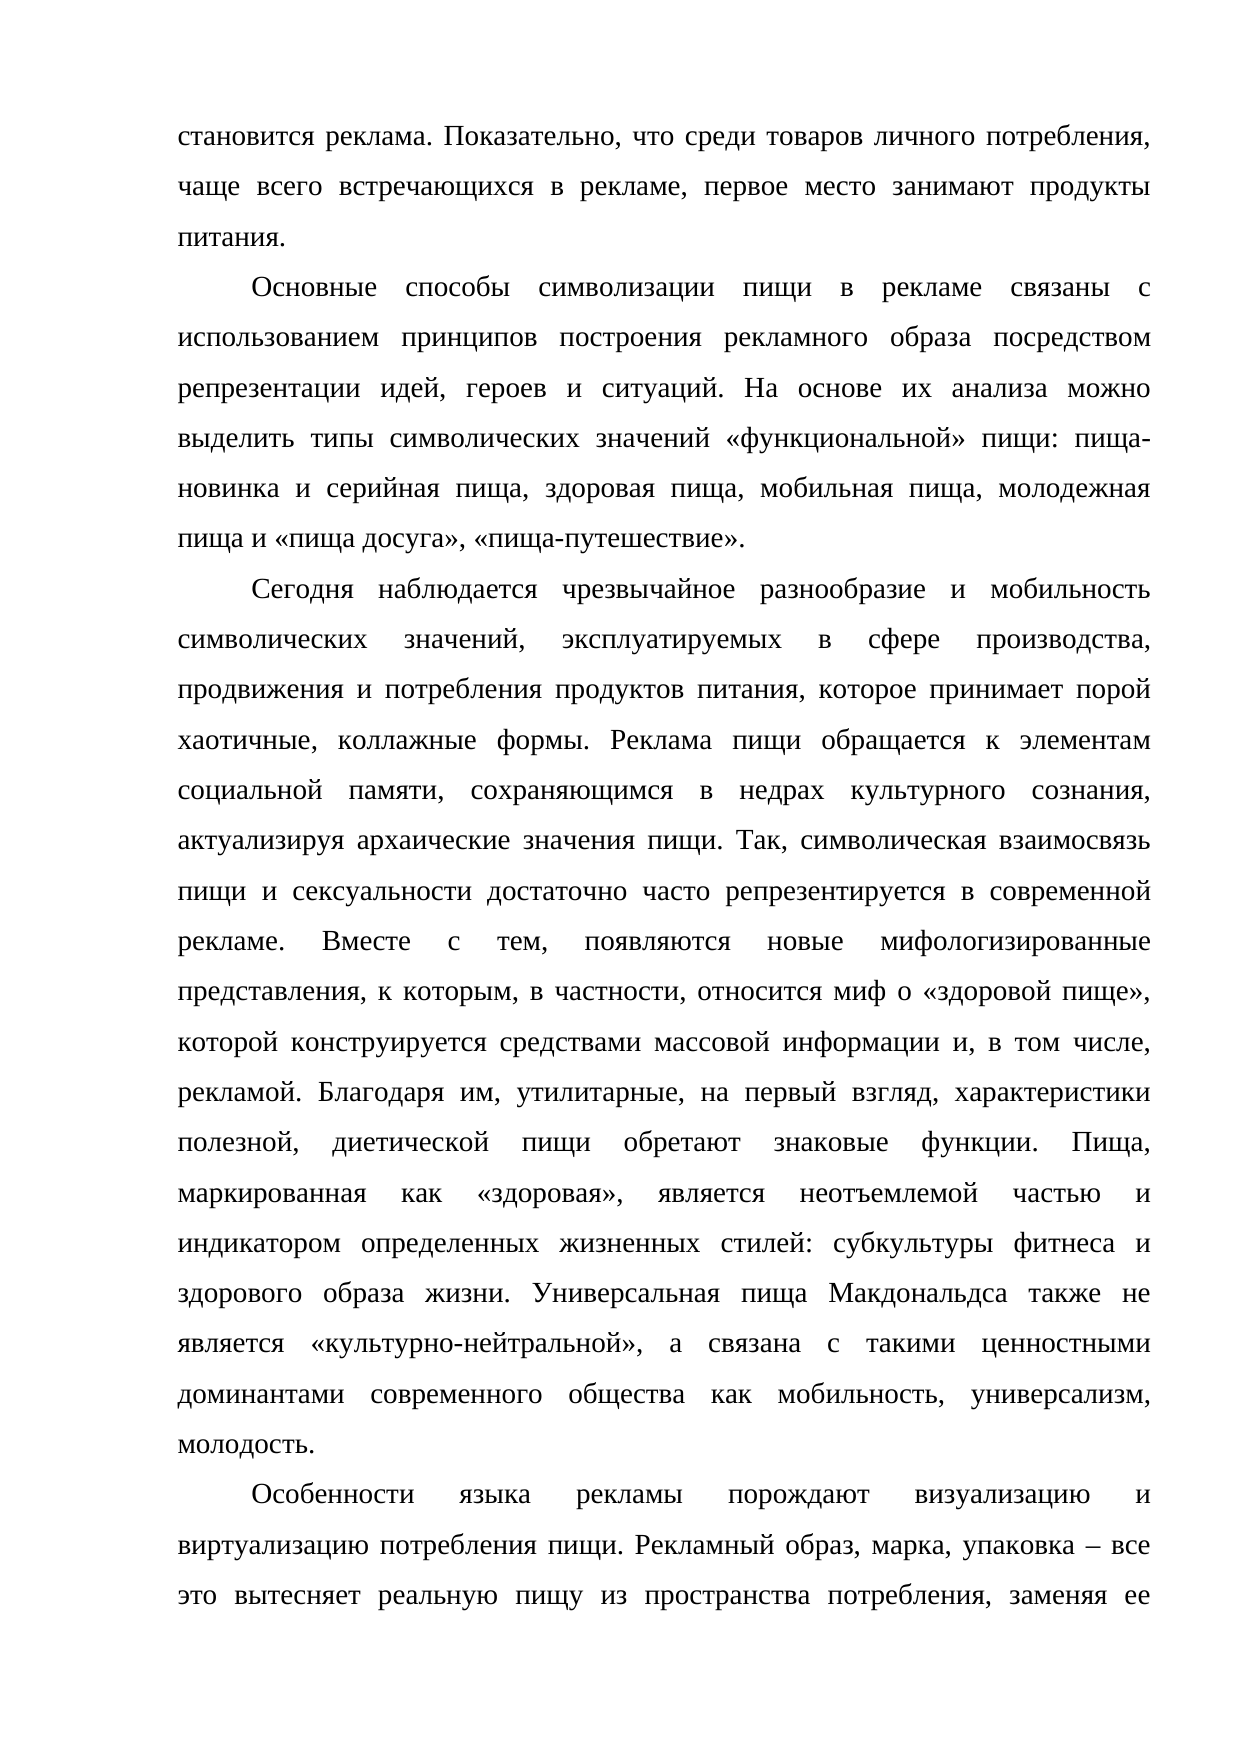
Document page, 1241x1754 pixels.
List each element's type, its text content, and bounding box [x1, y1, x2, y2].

text Основные способы символизации пищи в рекламе связаны с использованием принципов построения рекламного образа посредством репрезентации идей, героев и ситуаций. На основе их анализа можно выделить типы символических значений «функциональной» пищи: пища-новинка и серийная пища, здоровая пища, мобильная пища, молодежная пища и «пища досуга», «пища-путешествие». [177, 269, 1152, 554]
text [177, 1477, 1152, 1611]
text Сегодня наблюдается чрезвычайное разнообразие и мобильность символических значений, эксплуатируемых в сфере производства, продвижения и потребления продуктов питания, которое принимает порой хаотичные, коллажные формы. Реклама пищи обращается к элементам социальной памяти, сохраняющимся в недрах культурного сознания, актуализируя архаические значения пищи. Так, символическая взаимосвязь пищи и сексуальности достаточно часто репрезентируется в современной рекламе. Вместе с тем, появляются новые мифологизированные представления, к которым, в частности, относится миф о «здоровой пище», которой конструируется средствами массовой информации и, в том числе, рекламой. Благодаря им, утилитарные, на первый взгляд, характеристики полезной, диетической пищи обретают знаковые функции. Пища, маркированная как «здоровая», является неотъемлемой частью и индикатором определенных жизненных стилей: субкультуры фитнеса и здорового образа жизни. Универсальная пища Макдональдса также не является «культурно-нейтральной», а связана с такими ценностными доминантами современного общества как мобильность, универсализм, молодость. [177, 571, 1152, 1460]
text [177, 118, 1152, 252]
